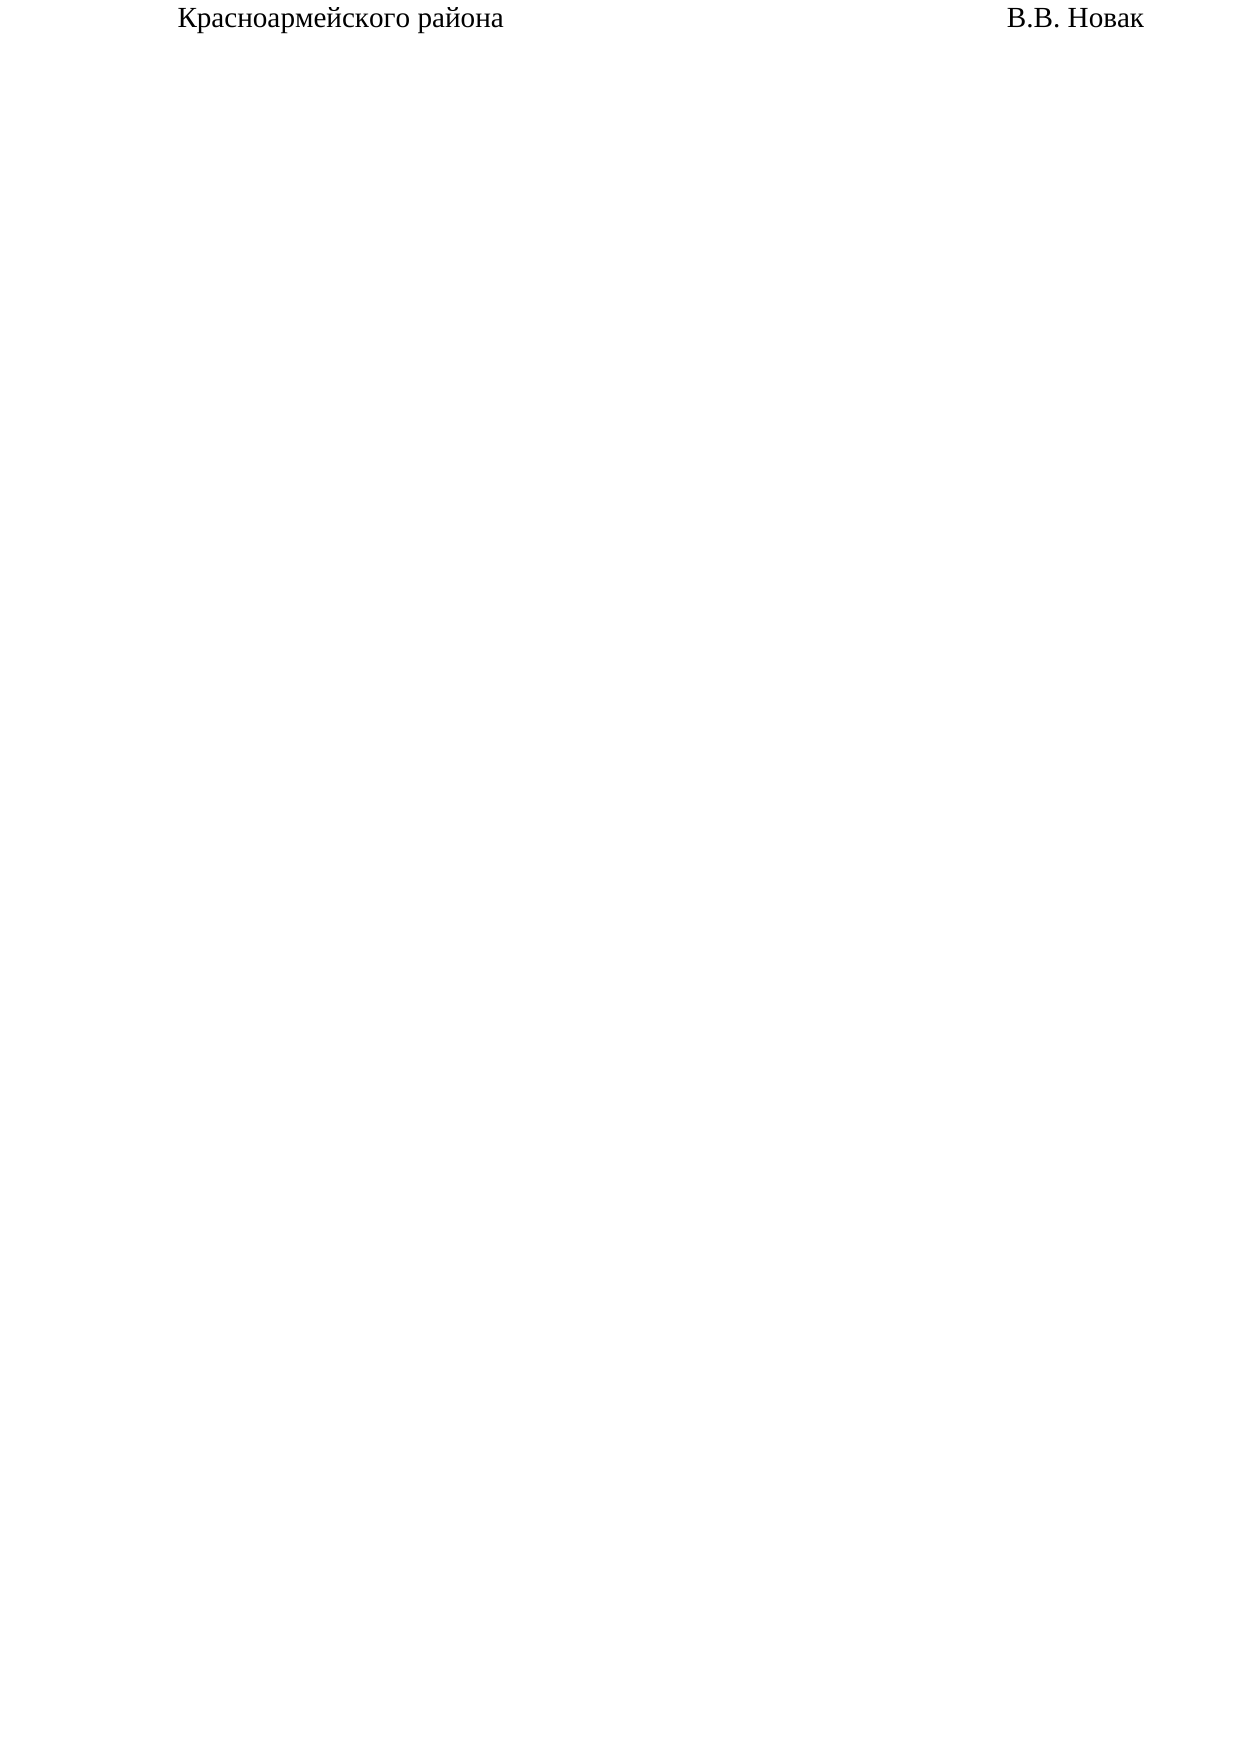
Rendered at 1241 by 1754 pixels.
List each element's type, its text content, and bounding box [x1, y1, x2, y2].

text Красноармейского района В.В. Новак [177, 0, 1181, 33]
